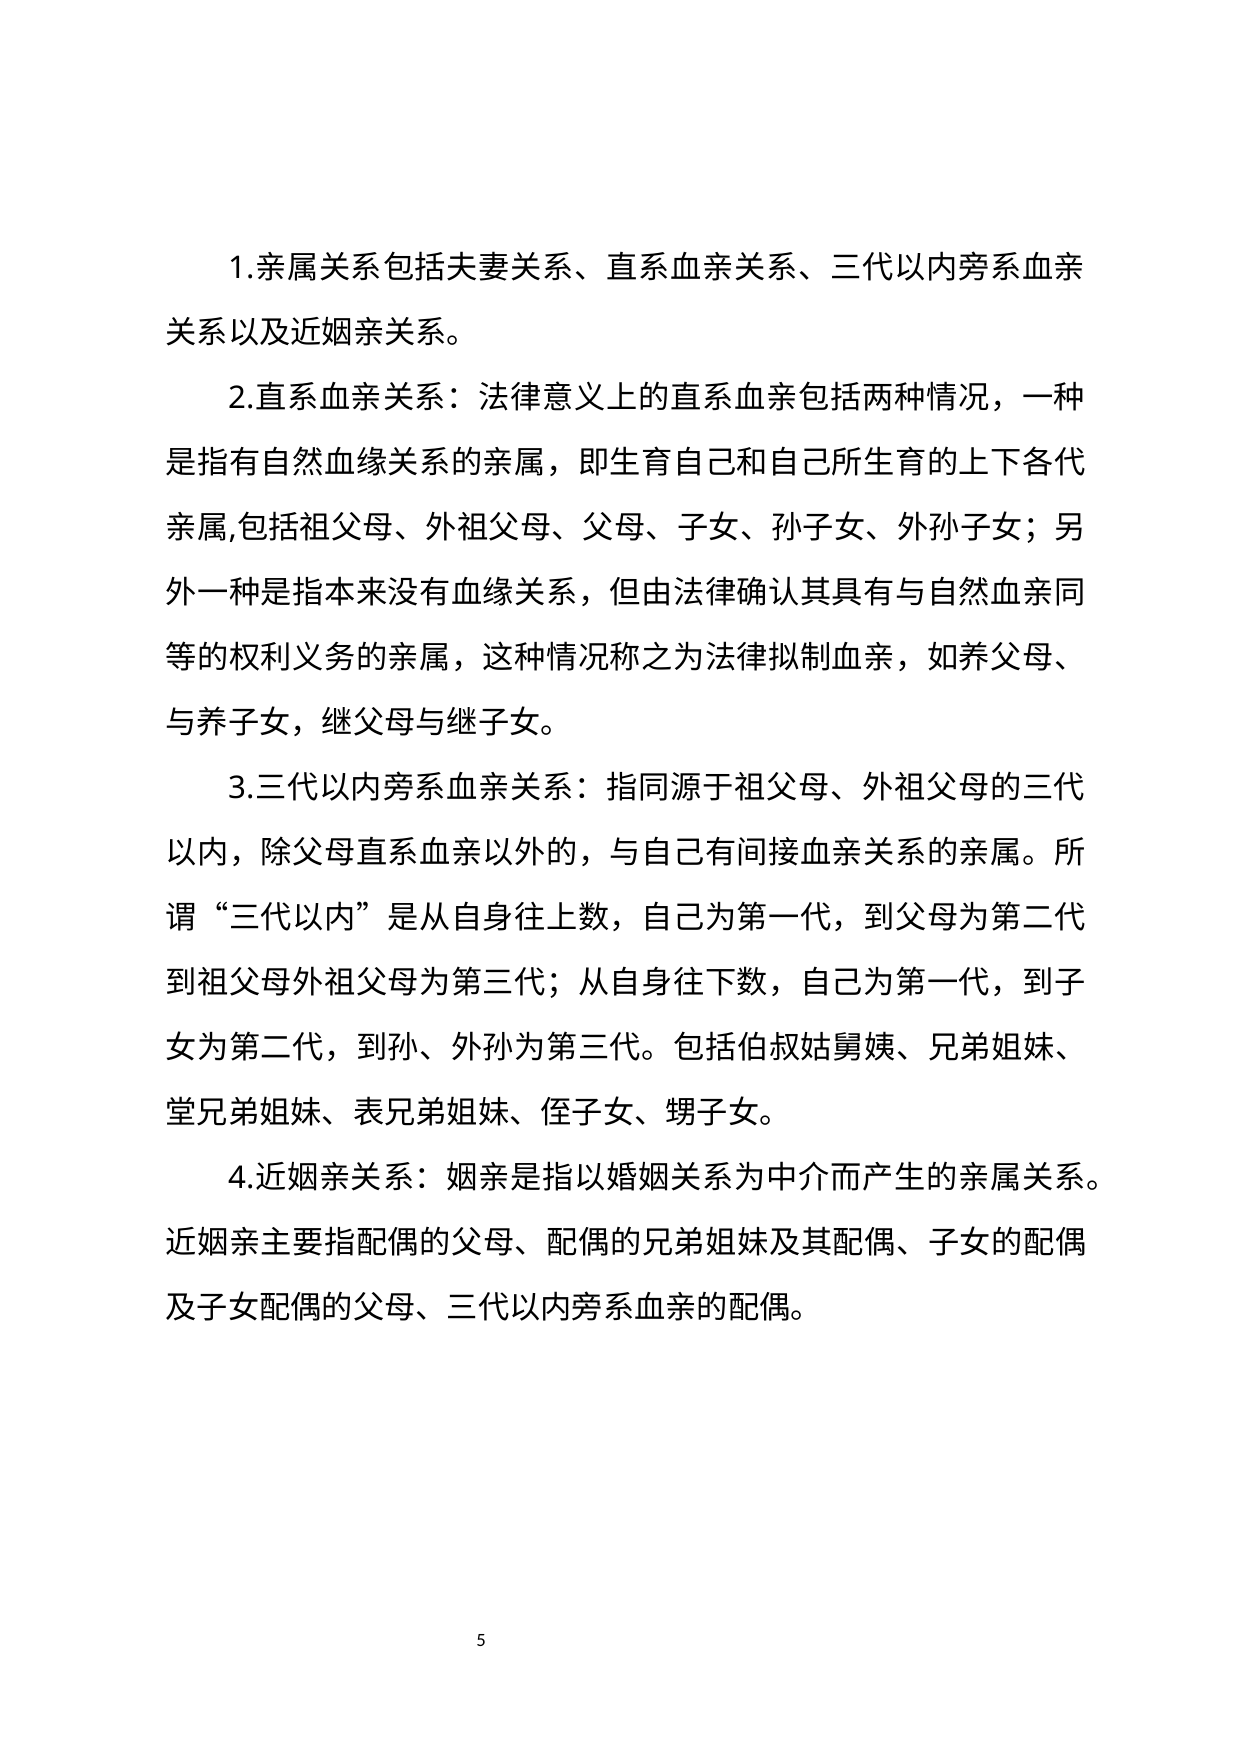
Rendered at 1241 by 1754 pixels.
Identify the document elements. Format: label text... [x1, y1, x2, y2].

text 4.近姻亲关系：姻亲是指以婚姻关系为中介而产生的亲属关系。近姻亲主要指配偶的父母、配偶的兄弟姐妹及其配偶、子女的配偶及子女配偶的父母、三代以内旁系血亲的配偶。 [165, 1143, 1087, 1338]
text 1.亲属关系包括夫妻关系、直系血亲关系、三代以内旁系血亲关系以及近姻亲关系。 [165, 233, 1087, 363]
text 3.三代以内旁系血亲关系：指同源于祖父母、外祖父母的三代以内，除父母直系血亲以外的，与自己有间接血亲关系的亲属。所谓“三代以内”是从自身往上数，自己为第一代，到父母为第二代，到祖父母外祖父母为第三代；从自身往下数，自己为第一代，到子女为第二代，到孙、外孙为第三代。包括伯叔姑舅姨、兄弟姐妹、堂兄弟姐妹、表兄弟姐妹、侄子女、甥子女。 [165, 753, 1087, 1143]
text 2.直系血亲关系：法律意义上的直系血亲包括两种情况，一种是指有自然血缘关系的亲属，即生育自己和自己所生育的上下各代亲属,包括祖父母、外祖父母、父母、子女、孙子女、外孙子女；另外一种是指本来没有血缘关系，但由法律确认其具有与自然血亲同等的权利义务的亲属，这种情况称之为法律拟制血亲，如养父母、与养子女，继父母与继子女。 [165, 363, 1087, 753]
